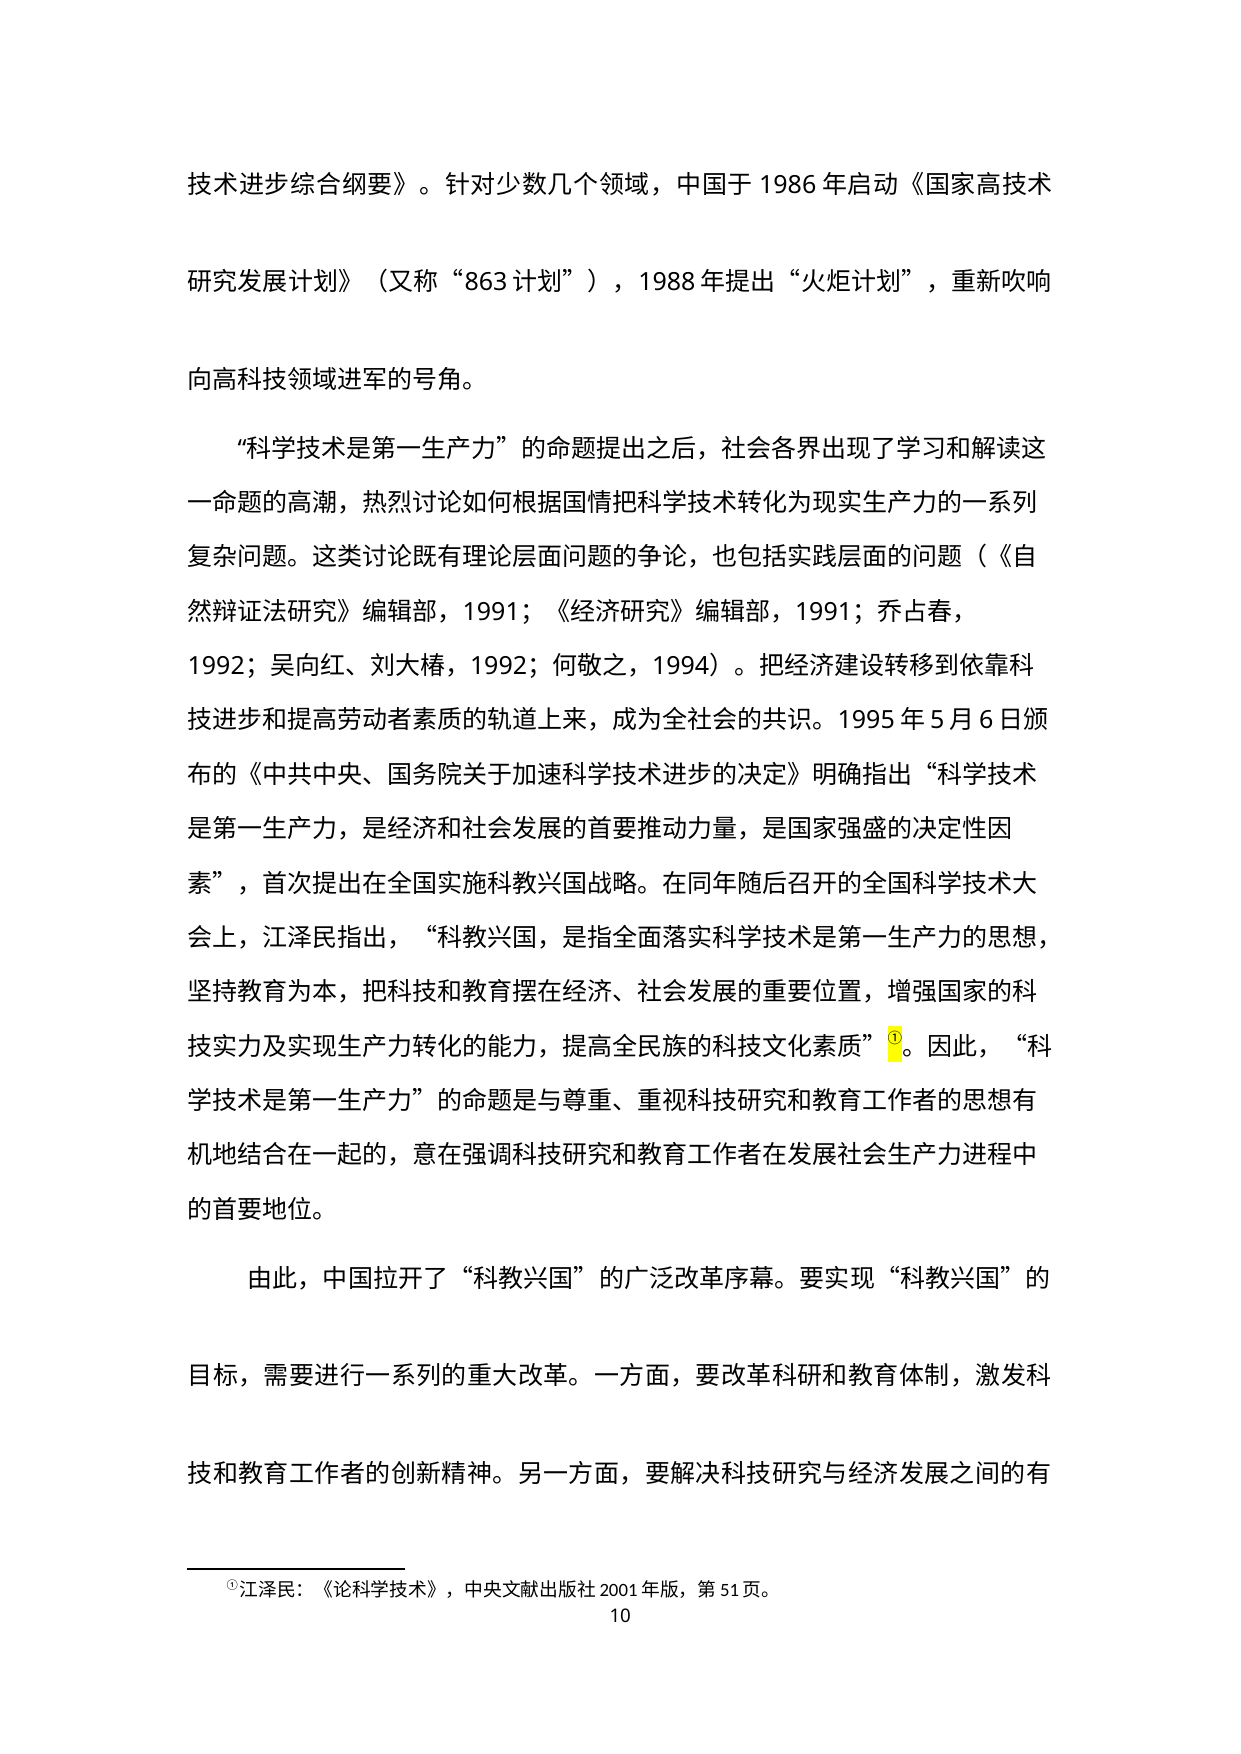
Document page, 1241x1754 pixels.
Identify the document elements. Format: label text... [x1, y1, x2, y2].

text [187, 150, 1053, 410]
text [187, 1244, 1053, 1504]
text “科学技术是第一生产力”的命题提出之后，社会各界出现了学习和解读这一命题的高潮，热烈讨论如何根据国情把科学技术转化为现实生产力的一系列复杂问题。这类讨论既有理论层面问题的争论，也包括实践层面的问题（《自然辩证法研究》编辑部，1991；《经济研究》编辑部，1991；乔占春，1992；吴向红、刘大椿，1992；何敬之，1994）。把经济建设转移到依靠科技进步和提高劳动者素质的轨道上来，成为全社会的共识。1995年5月6日颁布的《中共中央、国务院关于加速科学技术进步的决定》明确指出“科学技术是第一生产力，是经济和社会发展的首要推动力量，是国家强盛的决定性因素”，首次提出在全国实施科教兴国战略。在同年随后召开的全国科学技术大会上，江泽民指出，“科教兴国，是指全面落实科学技术是第一生产力的思想，坚持教育为本，把科技和教育摆在经济、社会发展的重要位置，增强国家的科技实力及实现生产力转化的能力，提高全民族的科技文化素质”。因此，“科学技术是第一生产力”的命题是与尊重、重视科技研究和教育工作者的思想有机地结合在一起的，意在强调科技研究和教育工作者在发展社会生产力进程中的首要地位。 [187, 428, 1053, 1226]
